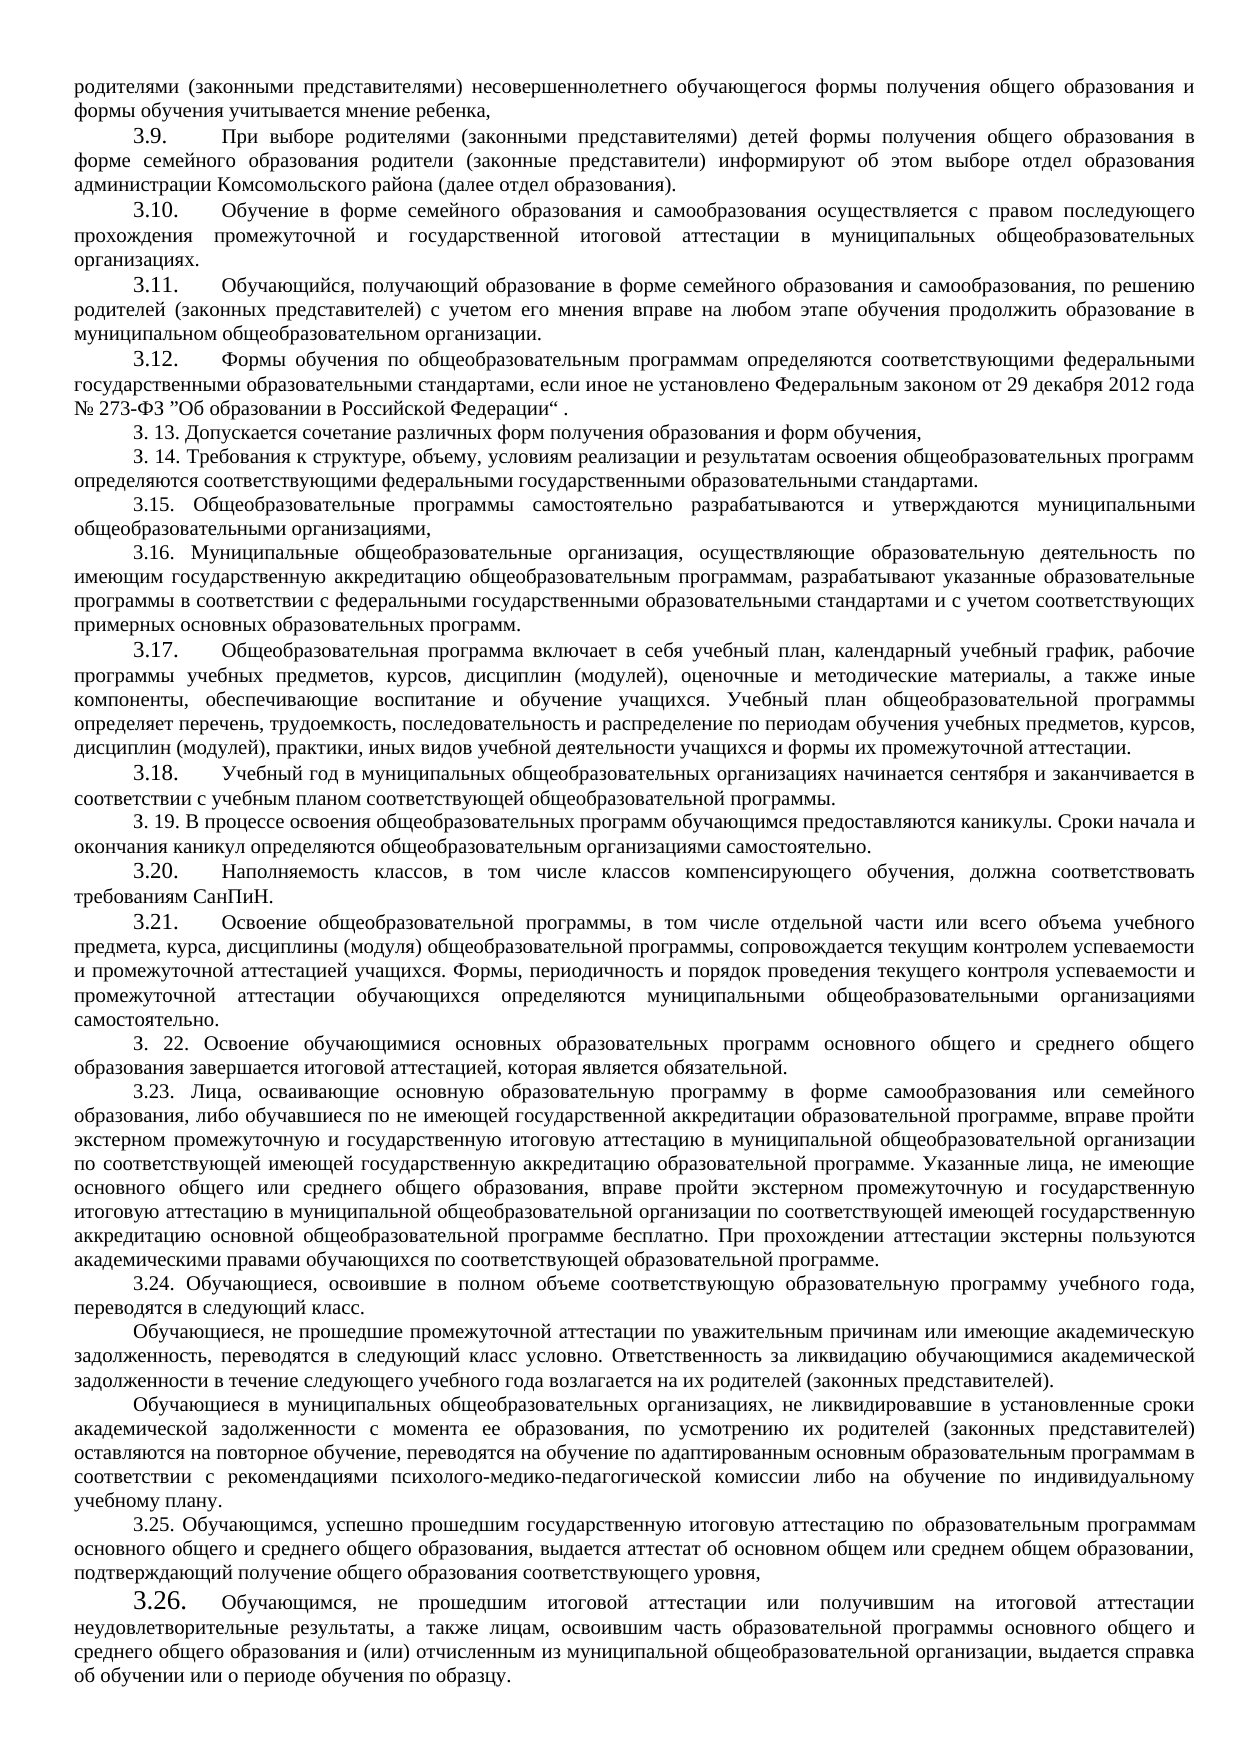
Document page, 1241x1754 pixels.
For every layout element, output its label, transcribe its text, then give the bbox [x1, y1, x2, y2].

list Обучающийся, получающий образование в форме семейного образования и самообразования, по решению родителей (законных представителей) с учетом его мнения вправе на любом этапе обучения продолжить образование в муниципальном общеобразовательном организации. [74, 271, 1196, 345]
list Наполняемость классов, в том числе классов компенсирующего обучения, должна соответствовать требованиям СанПиН. [74, 858, 1196, 908]
list Формы обучения по общеобразовательным программам определяются соответствующими федеральными государственными образовательными стандартами, если иное не установлено Федеральным законом от 29 декабря 2012 года № 273-ФЗ ”Об образовании в Российской Федерации“ . [74, 345, 1196, 420]
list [74, 74, 1196, 122]
text 3.16. Муниципальные общеобразовательные организация, осуществляющие образовательную деятельность по имеющим государственную аккредитацию общеобразовательным программам, разрабатывают указанные образовательные программы в соответствии с федеральными государственными образовательными стандартами и с учетом соответствующих примерных основных образовательных программ. [74, 540, 1196, 636]
text Обучающиеся в муниципальных общеобразовательных организациях, не ликвидировавшие в установленные сроки академической задолженности с момента ее образования, по усмотрению их родителей (законных представителей) оставляются на повторное обучение, переводятся на обучение по адаптированным основным образовательным программам в соответствии с рекомендациями психолого-медико-педагогической комиссии либо на обучение по индивидуальному учебному плану. [74, 1392, 1196, 1512]
text 3.23. Лица, осваивающие основную образовательную программу в форме самообразования или семейного образования, либо обучавшиеся по не имеющей государственной аккредитации образовательной программе, вправе пройти экстерном промежуточную и государственную итоговую аттестацию в муниципальной общеобразовательной организации по соответствующей имеющей государственную аккредитацию образовательной программе. Указанные лица, не имеющие основного общего или среднего общего образования, вправе пройти экстерном промежуточную и государственную итоговую аттестацию в муниципальной общеобразовательной организации по соответствующей имеющей государственную аккредитацию основной общеобразовательной программе бесплатно. При прохождении аттестации экстерны пользуются академическими правами обучающихся по соответствующей образовательной программе. [74, 1079, 1196, 1271]
list Обучение в форме семейного образования и самообразования осуществляется с правом последующего прохождения промежуточной и государственной итоговой аттестации в муниципальных общеобразовательных организациях. [74, 196, 1196, 271]
text З. 19. В процессе освоения общеобразовательных программ обучающимся предоставляются каникулы. Сроки начала и окончания каникул определяются общеобразовательным организациями самостоятельно. [74, 809, 1196, 858]
text 3.25. Обучающимся, успешно прошедшим государственную итоговую аттестацию по образовательным программам основного общего и среднего общего образования, выдается аттестат об основном общем или среднем общем образовании, подтверждающий получение общего образования соответствующего уровня, [74, 1512, 1196, 1584]
list Освоение общеобразовательной программы, в том числе отдельной части или всего объема учебного предмета, курса, дисциплины (модуля) общеобразовательной программы, сопровождается текущим контролем успеваемости и промежуточной аттестацией учащихся. Формы, периодичность и порядок проведения текущего контроля успеваемости и промежуточной аттестации обучающихся определяются муниципальными общеобразовательными организациями самостоятельно. [74, 908, 1196, 1031]
text З. 13. Допускается сочетание различных форм получения образования и форм обучения, [74, 420, 1196, 444]
list Обучающимся, не прошедшим итоговой аттестации или получившим на итоговой аттестации неудовлетворительные результаты, а также лицам, освоившим часть образовательной программы основного общего и среднего общего образования и (или) отчисленным из муниципальной общеобразовательной организации, выдается справка об обучении или о периоде обучения по образцу. [74, 1584, 1196, 1687]
list При выборе родителями (законными представителями) детей формы получения общего образования в форме семейного образования родители (законные представители) информируют об этом выборе отдел образования администрации Комсомольского района (далее отдел образования). [74, 122, 1196, 196]
text Обучающиеся, не прошедшие промежуточной аттестации по уважительным причинам или имеющие академическую задолженность, переводятся в следующий класс условно. Ответственность за ликвидацию обучающимися академической задолженности в течение следующего учебного года возлагается на их родителей (законных представителей). [74, 1319, 1196, 1392]
list Учебный год в муниципальных общеобразовательных организациях начинается сентября и заканчивается в соответствии с учебным планом соответствующей общеобразовательной программы. [74, 759, 1196, 809]
text 3.15. Общеобразовательные программы самостоятельно разрабатываются и утверждаются муниципальными общеобразовательными организациями, [74, 492, 1196, 540]
text З. 14. Требования к структуре, объему, условиям реализации и результатам освоения общеобразовательных программ определяются соответствующими федеральными государственными образовательными стандартами. [74, 444, 1196, 492]
text З. 22. Освоение обучающимися основных образовательных программ основного общего и среднего общего образования завершается итоговой аттестацией, которая является обязательной. [74, 1031, 1196, 1079]
list Общеобразовательная программа включает в себя учебный план, календарный учебный график, рабочие программы учебных предметов, курсов, дисциплин (модулей), оценочные и методические материалы, а также иные компоненты, обеспечивающие воспитание и обучение учащихся. Учебный план общеобразовательной программы определяет перечень, трудоемкость, последовательность и распределение по периодам обучения учебных предметов, курсов, дисциплин (модулей), практики, иных видов учебной деятельности учащихся и формы их промежуточной аттестации. [74, 636, 1196, 759]
text 3.24. Обучающиеся, освоившие в полном объеме соответствующую образовательную программу учебного года, переводятся в следующий класс. [74, 1271, 1196, 1319]
